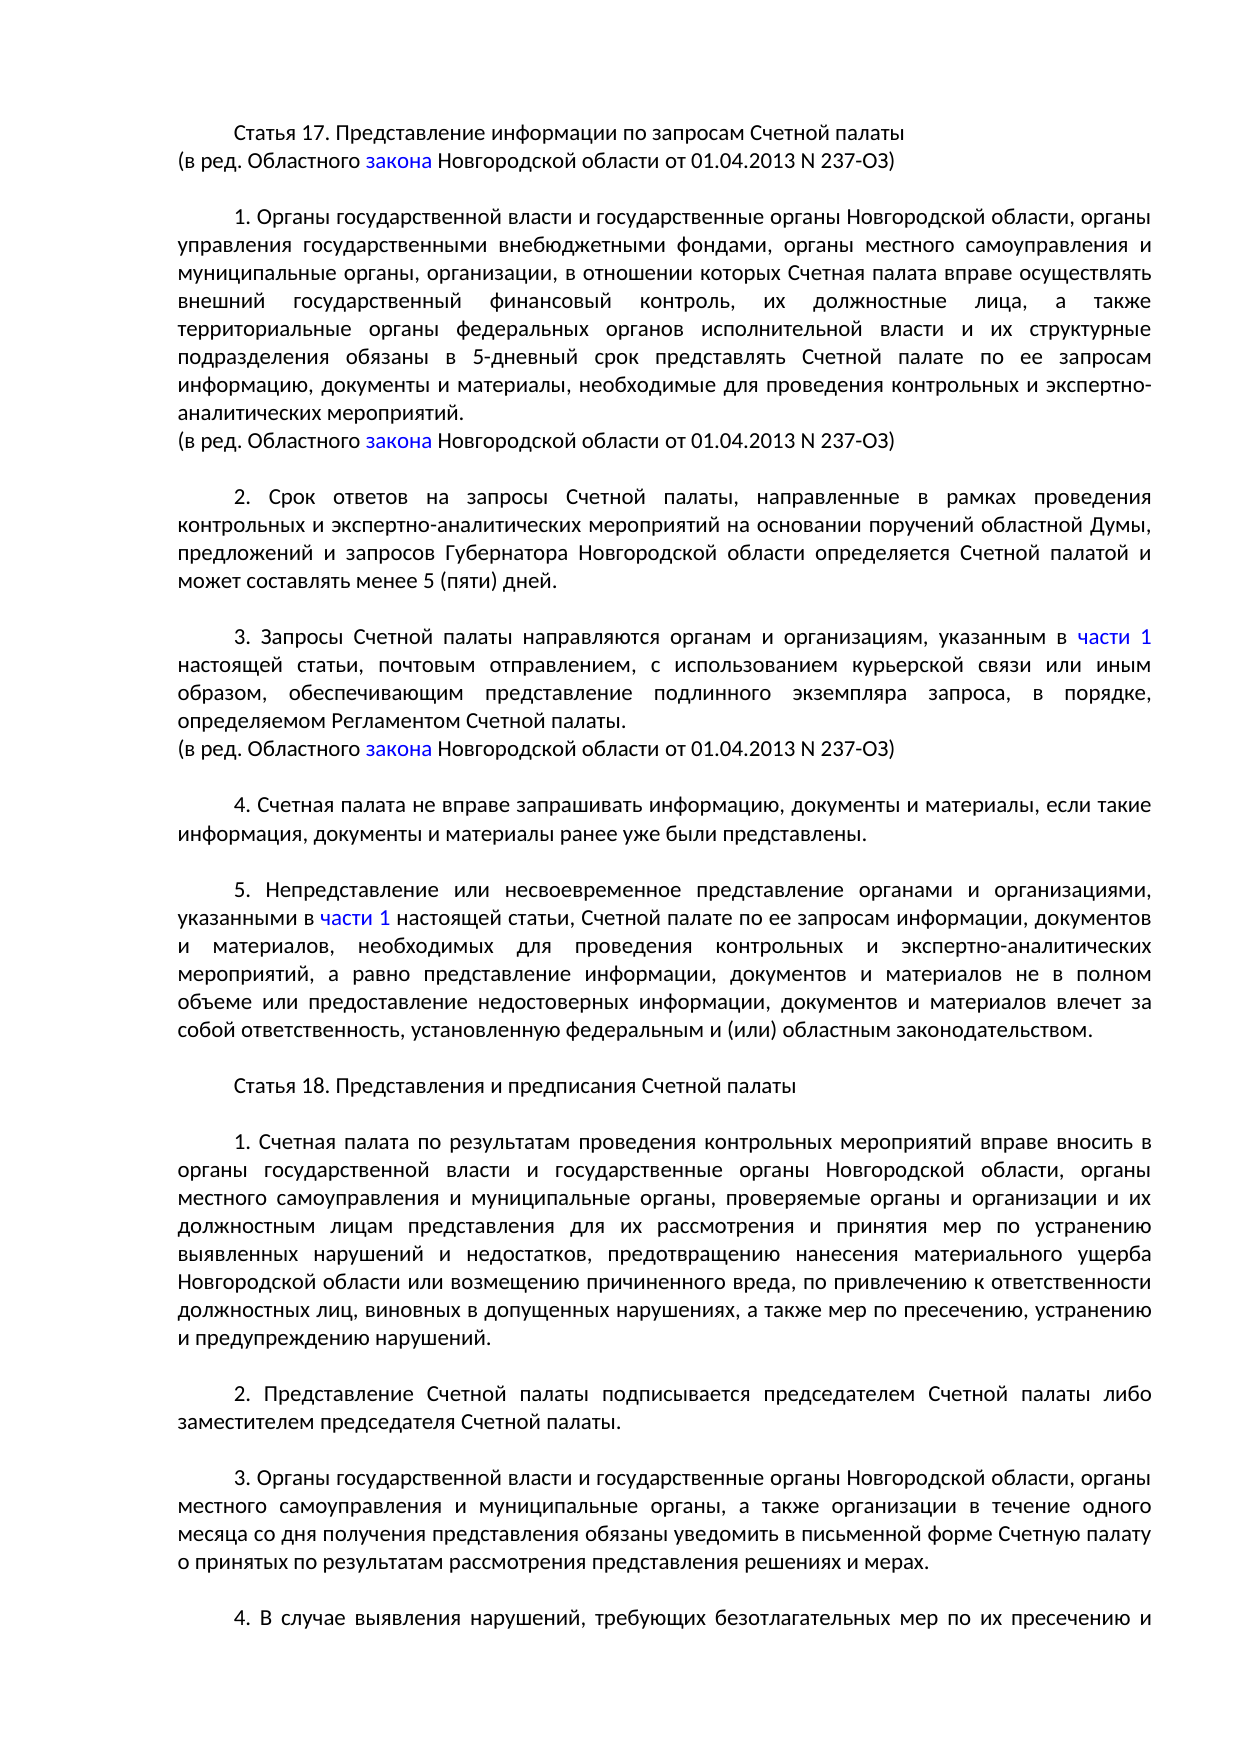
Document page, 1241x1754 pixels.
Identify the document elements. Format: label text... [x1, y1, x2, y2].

text 1. Органы государственной власти и государственные органы Новгородской области, органы управления государственными внебюджетными фондами, органы местного самоуправления и муниципальные органы, организации, в отношении которых Счетная палата вправе осуществлять внешний государственный финансовый контроль, их должностные лица, а также территориальные органы федеральных органов исполнительной власти и их структурные подразделения обязаны в 5-дневный срок представлять Счетной палате по ее запросам информацию, документы и материалы, необходимые для проведения контрольных и экспертно-аналитических мероприятий. [177, 202, 1152, 426]
text 5. Непредставление или несвоевременное представление органами и организациями, указанными в части 1 настоящей статьи, Счетной палате по ее запросам информации, документов и материалов, необходимых для проведения контрольных и экспертно-аналитических мероприятий, а равно представление информации, документов и материалов не в полном объеме или предоставление недостоверных информации, документов и материалов влечет за собой ответственность, установленную федеральным и (или) областным законодательством. [177, 875, 1152, 1043]
text 1. Счетная палата по результатам проведения контрольных мероприятий вправе вносить в органы государственной власти и государственные органы Новгородской области, органы местного самоуправления и муниципальные органы, проверяемые органы и организации и их должностным лицам представления для их рассмотрения и принятия мер по устранению выявленных нарушений и недостатков, предотвращению нанесения материального ущерба Новгородской области или возмещению причиненного вреда, по привлечению к ответственности должностных лиц, виновных в допущенных нарушениях, а также мер по пресечению, устранению и предупреждению нарушений. [177, 1127, 1152, 1351]
text Статья 17. Представление информации по запросам Счетной палаты [177, 118, 1152, 146]
text 2. Срок ответов на запросы Счетной палаты, направленные в рамках проведения контрольных и экспертно-аналитических мероприятий на основании поручений областной Думы, предложений и запросов Губернатора Новгородской области определяется Счетной палатой и может составлять менее 5 (пяти) дней. [177, 482, 1152, 594]
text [177, 1603, 1152, 1631]
text (в ред. Областного закона Новгородской области от 01.04.2013 N 237-ОЗ) [177, 426, 1152, 454]
text Статья 18. Представления и предписания Счетной палаты [177, 1071, 1152, 1099]
text 3. Запросы Счетной палаты направляются органам и организациям, указанным в части 1 настоящей статьи, почтовым отправлением, с использованием курьерской связи или иным образом, обеспечивающим представление подлинного экземпляра запроса, в порядке, определяемом Регламентом Счетной палаты. [177, 622, 1152, 734]
text 3. Органы государственной власти и государственные органы Новгородской области, органы местного самоуправления и муниципальные органы, а также организации в течение одного месяца со дня получения представления обязаны уведомить в письменной форме Счетную палату о принятых по результатам рассмотрения представления решениях и мерах. [177, 1463, 1152, 1575]
text 4. Счетная палата не вправе запрашивать информацию, документы и материалы, если такие информация, документы и материалы ранее уже были представлены. [177, 791, 1152, 847]
text (в ред. Областного закона Новгородской области от 01.04.2013 N 237-ОЗ) [177, 146, 1152, 174]
text 2. Представление Счетной палаты подписывается председателем Счетной палаты либо заместителем председателя Счетной палаты. [177, 1379, 1152, 1435]
text (в ред. Областного закона Новгородской области от 01.04.2013 N 237-ОЗ) [177, 734, 1152, 763]
